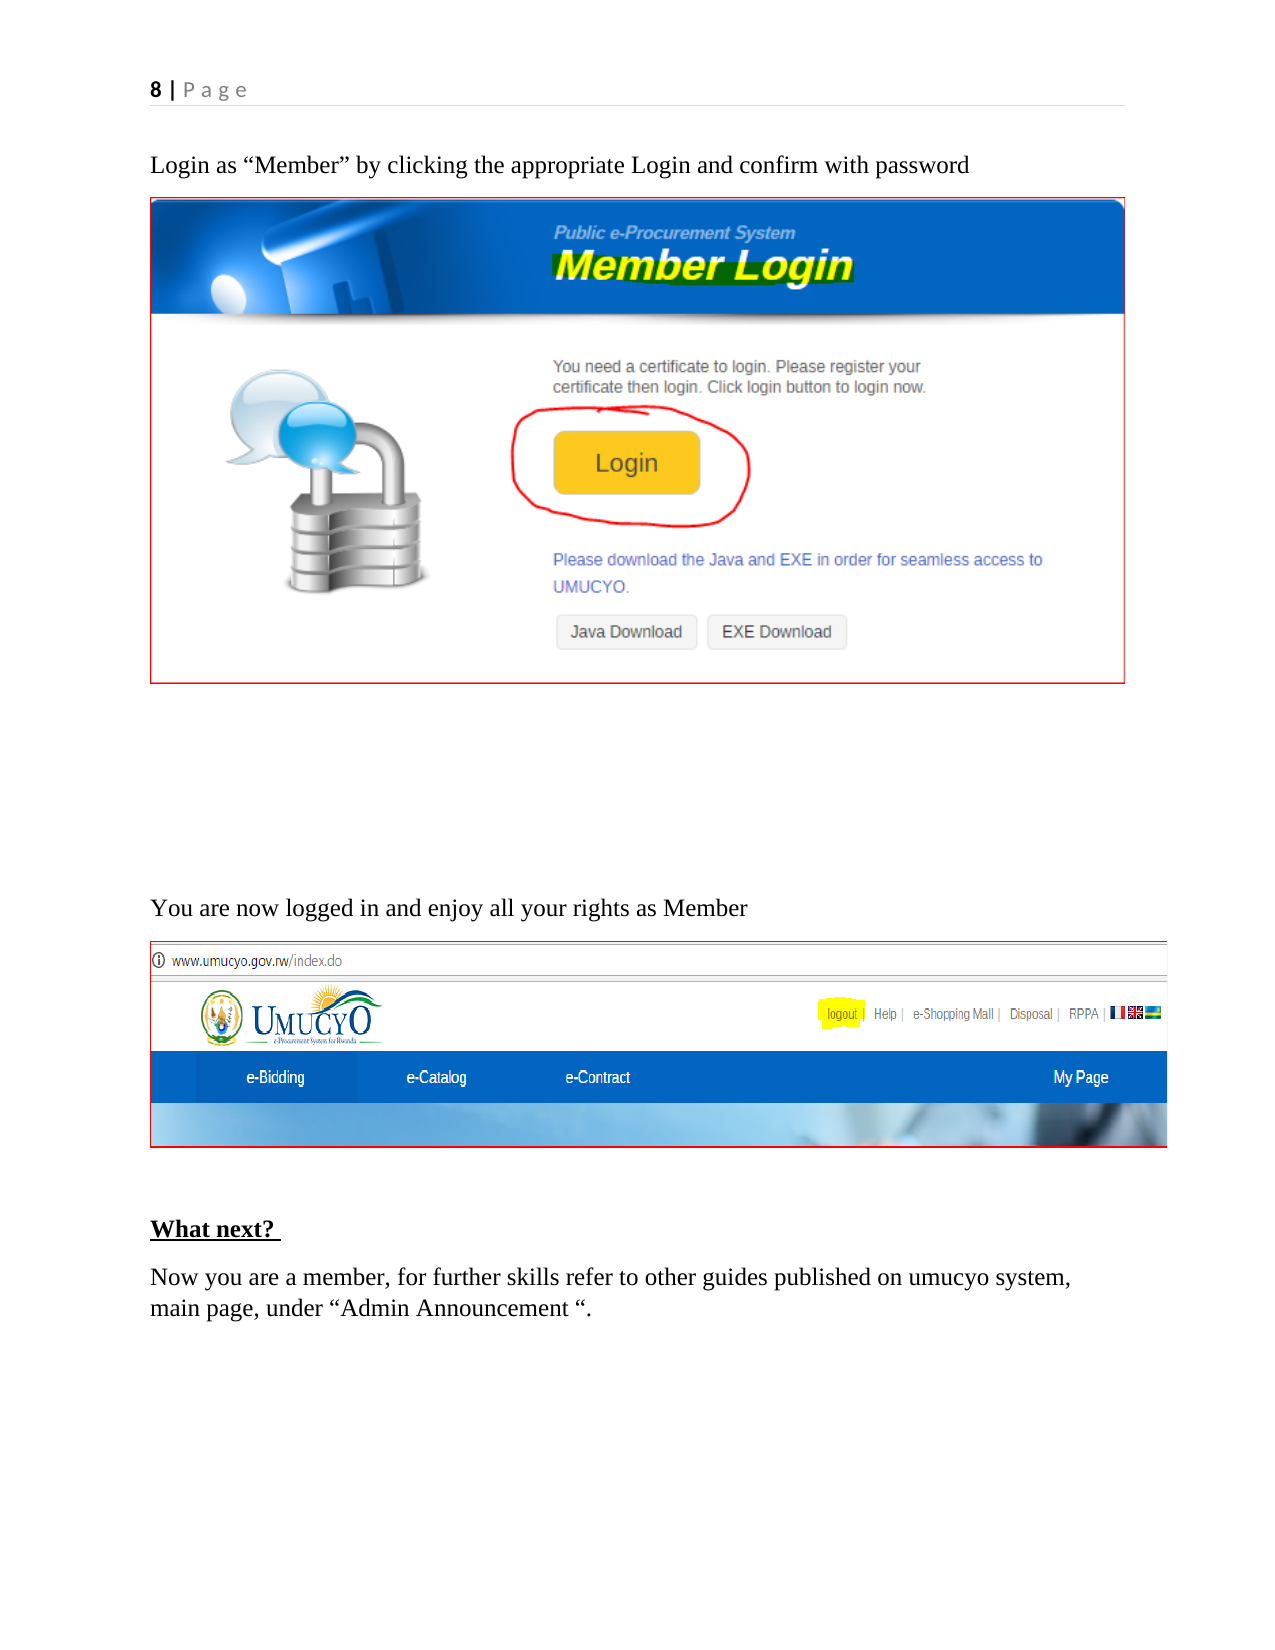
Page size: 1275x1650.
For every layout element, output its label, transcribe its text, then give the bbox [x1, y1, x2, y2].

text Login as “Member” by clicking the appropriate Login and confirm with password [150, 150, 1125, 179]
picture [150, 197, 1125, 684]
text You are now logged in and enjoy all your rights as Member [150, 893, 1125, 922]
text What next? [150, 1214, 1125, 1243]
picture [150, 941, 1168, 1148]
text Now you are a member, for further skills refer to other guides published on umucyo system, main page, under “Admin Announcement “. [150, 1262, 1125, 1322]
